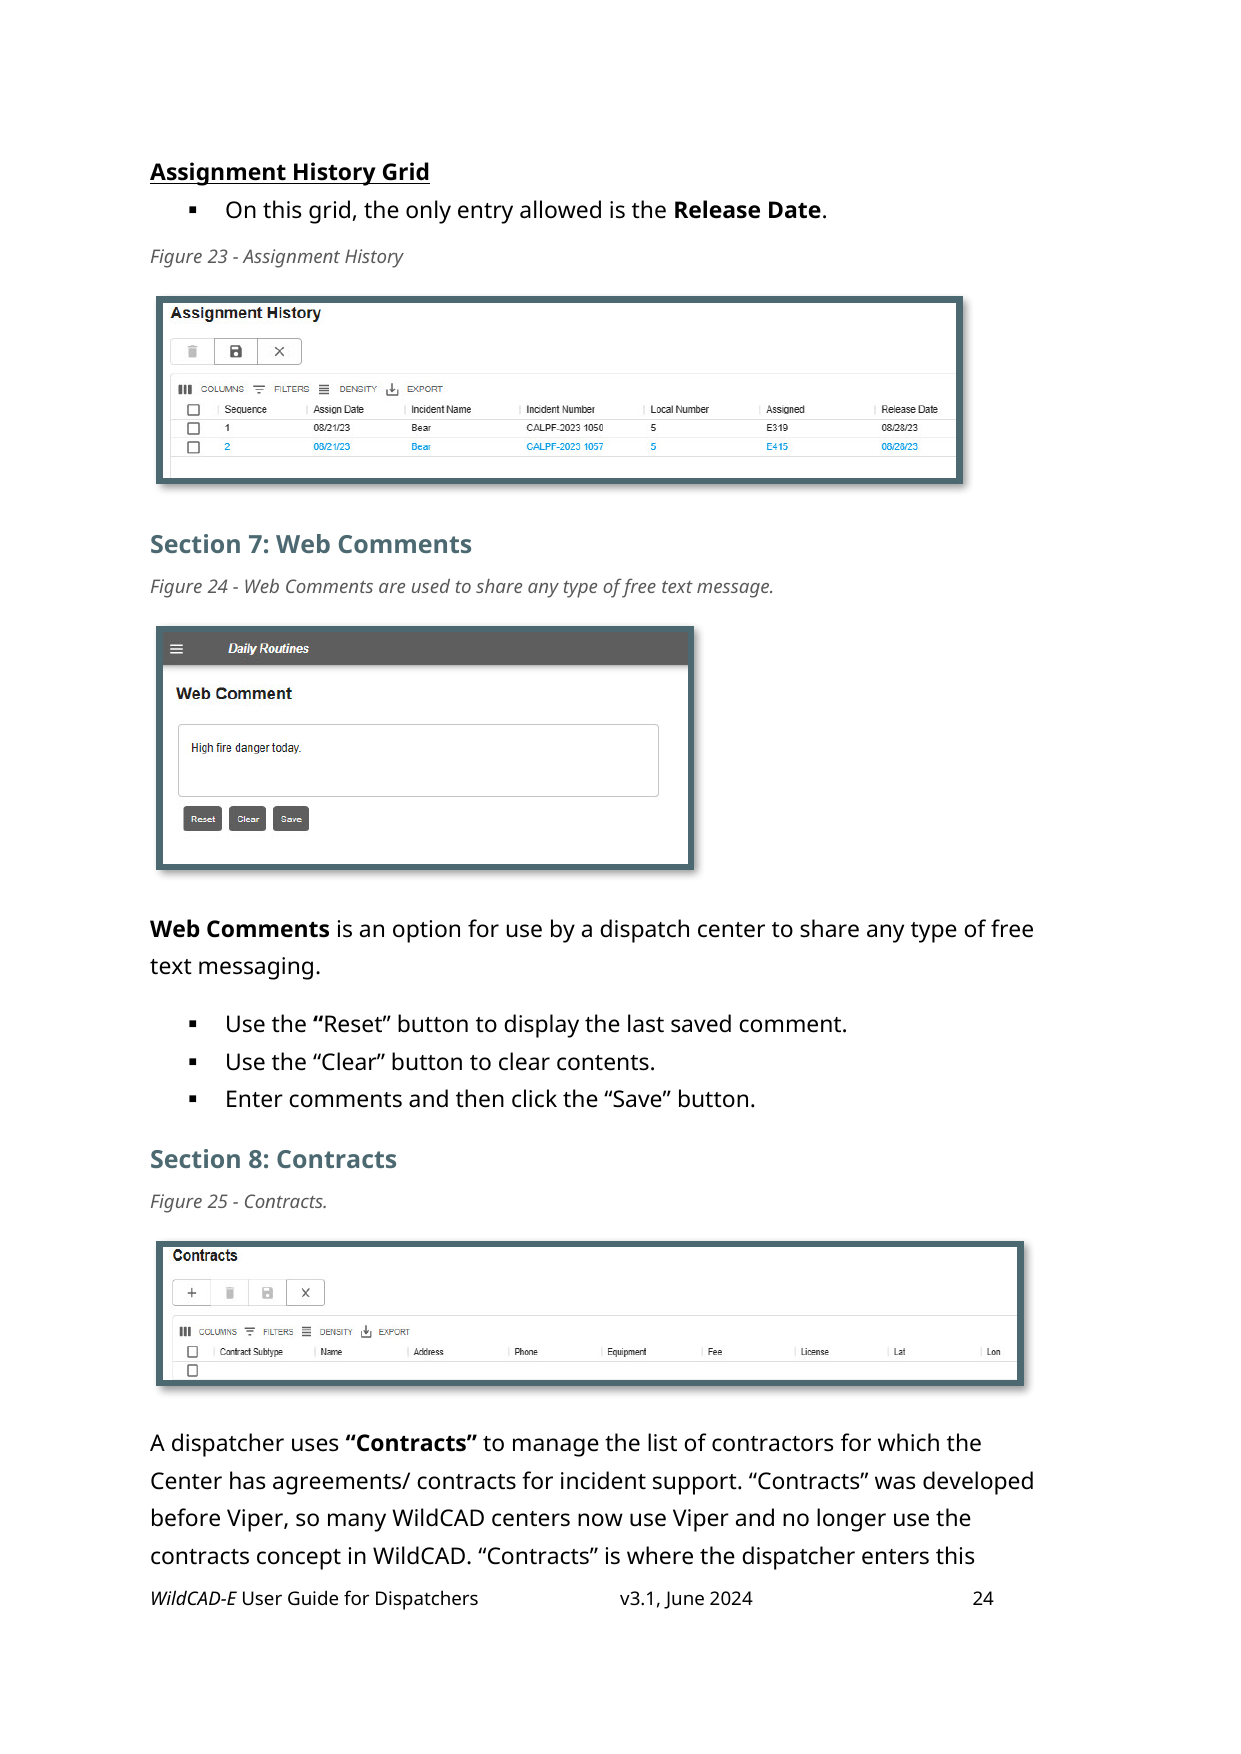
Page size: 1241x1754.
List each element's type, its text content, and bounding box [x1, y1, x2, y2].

list Use the “Clear” button to clear contents. [187, 1046, 1053, 1077]
picture [163, 303, 956, 478]
text Figure 23 - Assignment History [150, 244, 1053, 269]
subtitle Section 8: Contracts [150, 1142, 1053, 1176]
list On this grid, the only entry allowed is the Release Date. [187, 194, 1053, 225]
list Use the “Reset” button to display the last saved comment. [187, 1008, 1053, 1039]
text Figure 25 - Contracts. [150, 1188, 1053, 1214]
subtitle Section 7: Web Comments [150, 527, 1053, 561]
picture [163, 632, 688, 864]
text Figure 24 - Web Comments are used to share any type of free text message. [150, 573, 1053, 599]
text Web Comments is an option for use by a dispatch center to share any type of free text messaging. [150, 912, 1053, 981]
list Enter comments and then click the “Save” button. [187, 1083, 1053, 1114]
picture [163, 1247, 1017, 1380]
subtitle Assignment History Grid [150, 156, 1053, 187]
